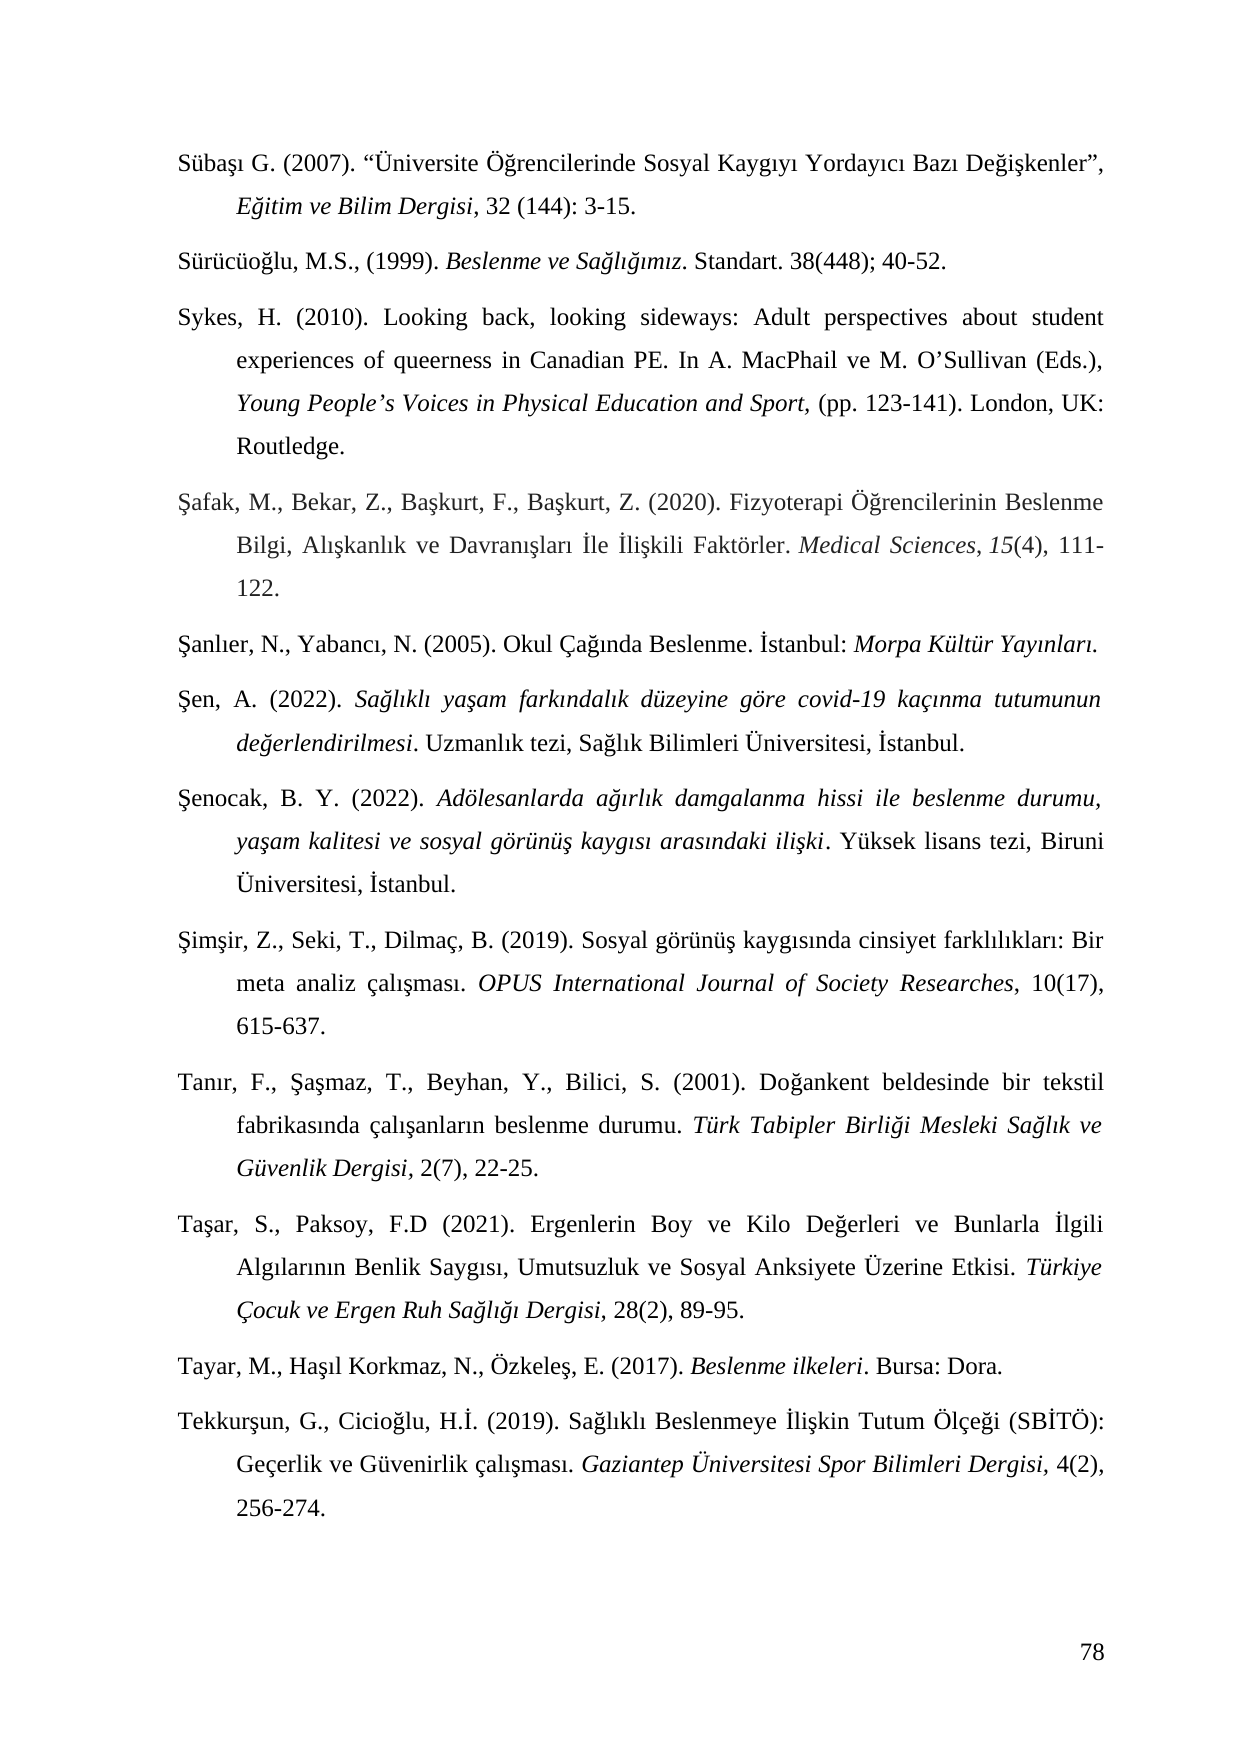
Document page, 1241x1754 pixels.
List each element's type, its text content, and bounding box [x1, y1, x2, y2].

text Sykes, H. (2010). Looking back, looking sideways: Adult perspectives about student experiences of queerness in Canadian PE. In A. MacPhail ve M. O’Sullivan (Eds.), Young People’s Voices in Physical Education and Sport, (pp. 123-141). London, UK: Routledge. [177, 302, 1104, 460]
text Şimşir, Z., Seki, T., Dilmaç, B. (2019). Sosyal görünüş kaygısında cinsiyet farklılıkları: Bir meta analiz çalışması. OPUS International Journal of Society Researches, 10(17), 615-637. [177, 925, 1104, 1040]
text Şen, A. (2022). Sağlıklı yaşam farkındalık düzeyine göre covid-19 kaçınma tutumunun değerlendirilmesi. Uzmanlık tezi, Sağlık Bilimleri Üniversitesi, İstanbul. [177, 684, 1104, 756]
text Şenocak, B. Y. (2022). Adölesanlarda ağırlık damgalanma hissi ile beslenme durumu, yaşam kalitesi ve sosyal görünüş kaygısı arasındaki ilişki. Yüksek lisans tezi, Biruni Üniversitesi, İstanbul. [177, 783, 1104, 898]
text Şafak, M., Bekar, Z., Başkurt, F., Başkurt, Z. (2020). Fizyoterapi Öğrencilerinin Beslenme Bilgi, Alışkanlık ve Davranışları İle İlişkili Faktörler. Medical Sciences, 15(4), 111-122. [177, 516, 1104, 602]
text Sübaşı G. (2007). “Üniversite Öğrencilerinde Sosyal Kaygıyı Yordayıcı Bazı Değişkenler”, Eğitim ve Bilim Dergisi, 32 (144): 3-15. [177, 148, 1104, 219]
text Taşar, S., Paksoy, F.D (2021). Ergenlerin Boy ve Kilo Değerleri ve Bunlarla İlgili Algılarının Benlik Saygısı, Umutsuzluk ve Sosyal Anksiyete Üzerine Etkisi. Türkiye Çocuk ve Ergen Ruh Sağlığı Dergisi, 28(2), 89-95. [177, 1209, 1104, 1324]
text Tanır, F., Şaşmaz, T., Beyhan, Y., Bilici, S. (2001). Doğankent beldesinde bir tekstil fabrikasında çalışanların beslenme durumu. Türk Tabipler Birliği Mesleki Sağlık ve Güvenlik Dergisi, 2(7), 22-25. [177, 1067, 1104, 1182]
text Şanlıer, N., Yabancı, N. (2005). Okul Çağında Beslenme. İstanbul: Morpa Kültür Yayınları. [177, 629, 1104, 658]
text Tayar, M., Haşıl Korkmaz, N., Özkeleş, E. (2017). Beslenme ilkeleri. Bursa: Dora. [177, 1351, 1104, 1379]
text Sürücüoğlu, M.S., (1999). Beslenme ve Sağlığımız. Standart. 38(448); 40-52. [177, 246, 1104, 275]
text Tekkurşun, G., Cicioğlu, H.İ. (2019). Sağlıklı Beslenmeye İlişkin Tutum Ölçeği (SBİTÖ): Geçerlik ve Güvenirlik çalışması. Gaziantep Üniversitesi Spor Bilimleri Dergisi, 4(2), 256-274. [177, 1406, 1104, 1521]
